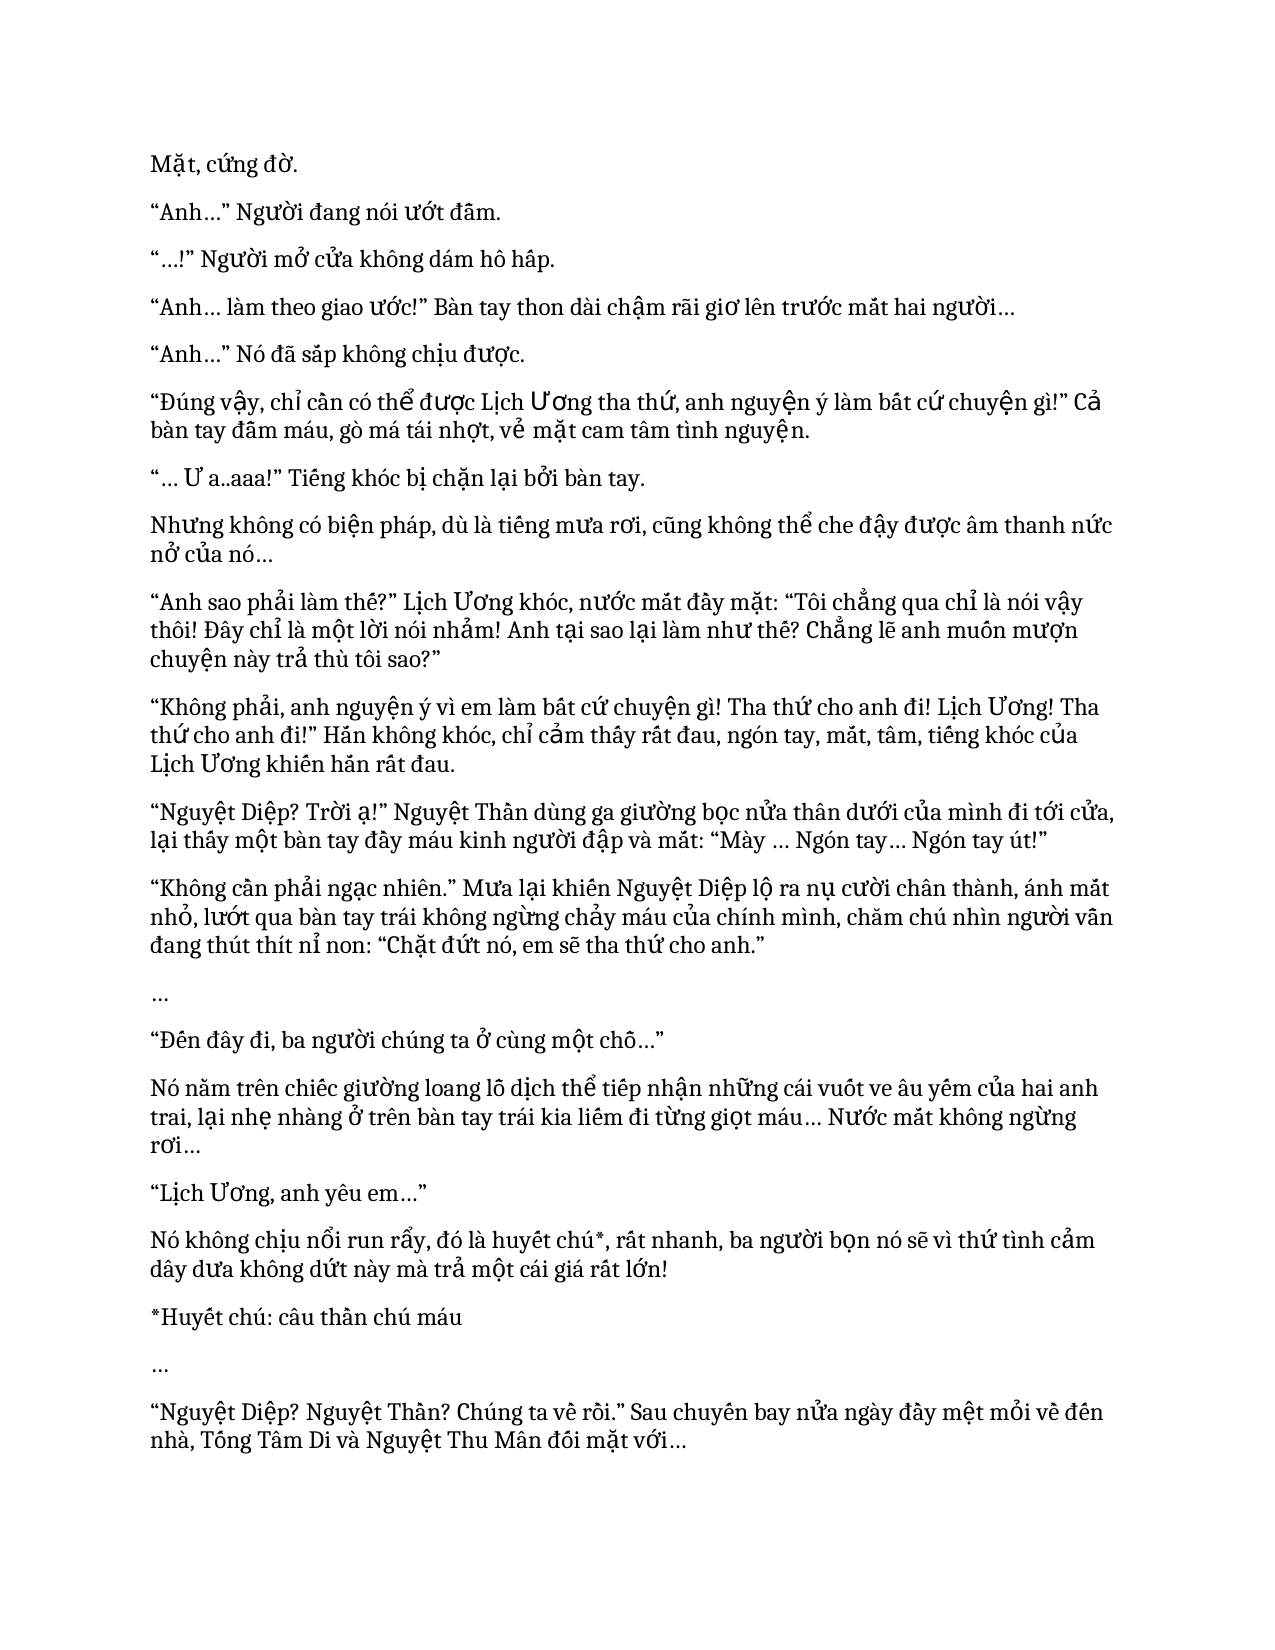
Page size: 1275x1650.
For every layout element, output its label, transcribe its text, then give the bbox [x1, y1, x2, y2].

text “Nguyệt Diệp? Trời ạ!” Nguyệt Thần dùng ga giường bọc nửa thân dưới của mình đi tới cửa, lại thấy một bàn tay đầy máu kinh người đập và mắt: “Mày … Ngón tay… Ngón tay út!” [150, 797, 1125, 855]
text “Anh… làm theo giao ước!” Bàn tay thon dài chậm rãi giơ lên trước mắt hai người… [150, 292, 1125, 321]
text *Huyết chú: câu thần chú máu [150, 1302, 1125, 1331]
text Nhưng không có biện pháp, dù là tiếng mưa rơi, cũng không thể che đậy được âm thanh nức nở của nó… [150, 511, 1125, 569]
text Nó không chịu nổi run rẩy, đó là huyết chú*, rất nhanh, ba người bọn nó sẽ vì thứ tình cảm dây dưa không dứt này mà trả một cái giá rất lớn! [150, 1226, 1125, 1284]
text “Lịch Ương, anh yêu em…” [150, 1179, 1125, 1207]
text “Nguyệt Diệp? Nguyệt Thần? Chúng ta về rồi.” Sau chuyến bay nửa ngày đầy mệt mỏi về đến nhà, Tống Tâm Di và Nguyệt Thu Mân đối mặt với… [150, 1397, 1125, 1455]
text Nó nằm trên chiếc giường loang lỗ dịch thể tiếp nhận những cái vuốt ve âu yếm của hai anh trai, lại nhẹ nhàng ở trên bàn tay trái kia liếm đi từng giọt máu… Nước mắt không ngừng rơi… [150, 1074, 1125, 1160]
text “Anh sao phải làm thế?” Lịch Ương khóc, nước mắt đầy mặt: “Tôi chẳng qua chỉ là nói vậy thôi! Đây chỉ là một lời nói nhảm! Anh tại sao lại làm như thế? Chẳng lẽ anh muốn mượn chuyện này trả thù tôi sao?” [150, 587, 1125, 674]
text “Anh…” Nó đã sắp không chịu được. [150, 340, 1125, 369]
text “Không cần phải ngạc nhiên.” Mưa lại khiến Nguyệt Diệp lộ ra nụ cười chân thành, ánh mắt nhỏ, lướt qua bàn tay trái không ngừng chảy máu của chính mình, chăm chú nhìn người vẫn đang thút thít nỉ non: “Chặt đứt nó, em sẽ tha thứ cho anh.” [150, 874, 1125, 960]
text “Đến đây đi, ba người chúng ta ở cùng một chỗ…” [150, 1026, 1125, 1055]
text … [150, 979, 1125, 1007]
text Mặt, cứng đờ. [150, 150, 1125, 179]
text “Anh…” Người đang nói ướt đẫm. [150, 197, 1125, 226]
text “…!” Người mở cửa không dám hô hấp. [150, 245, 1125, 274]
text “… Ư a..aaa!” Tiếng khóc bị chặn lại bởi bàn tay. [150, 464, 1125, 492]
text … [150, 1350, 1125, 1379]
text “Không phải, anh nguyện ý vì em làm bất cứ chuyện gì! Tha thứ cho anh đi! Lịch Ương! Tha thứ cho anh đi!” Hắn không khóc, chỉ cảm thấy rất đau, ngón tay, mắt, tâm, tiếng khóc của Lịch Ương khiến hắn rất đau. [150, 692, 1125, 779]
text “Đúng vậy, chỉ cần có thể được Lịch Ương tha thứ, anh nguyện ý làm bất cứ chuyện gì!” Cả bàn tay đẫm máu, gò má tái nhợt, vẻ mặt cam tâm tình nguyện. [150, 387, 1125, 445]
